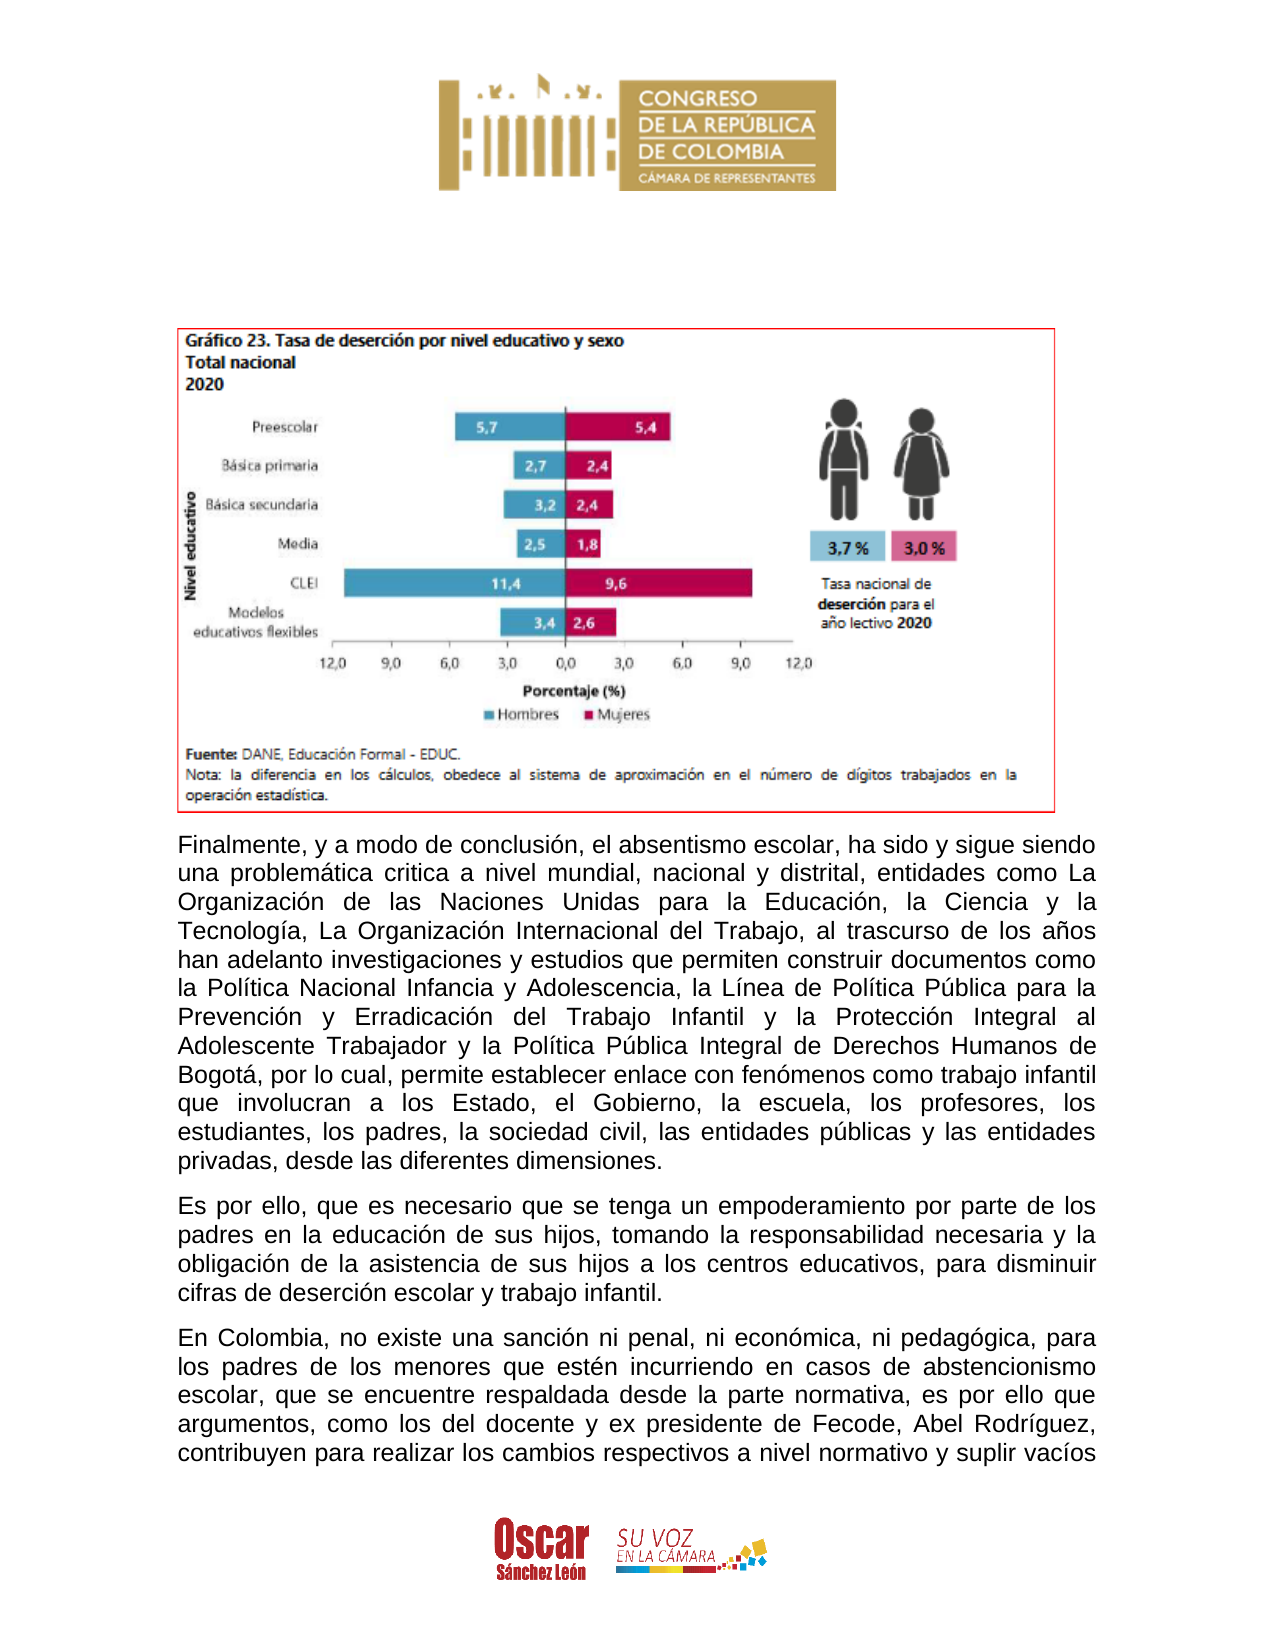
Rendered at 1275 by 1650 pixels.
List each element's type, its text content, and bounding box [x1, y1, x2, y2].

text Es por ello, que es necesario que se tenga un empoderamiento por parte de los padres en la educación de sus hijos, tomando la responsabilidad necesaria y la obligación de la asistencia de sus hijos a los centros educativos, para disminuir cifras de deserción escolar y trabajo infantil. [177, 1191, 1098, 1306]
picture [483, 1511, 792, 1601]
picture [438, 73, 837, 191]
text Finalmente, y a modo de conclusión, el absentismo escolar, ha sido y sigue siendo una problemática critica a nivel mundial, nacional y distrital, entidades como La Organización de las Naciones Unidas para la Educación, la Ciencia y la Tecnología, La Organización Internacional del Trabajo, al trascurso de los años han adelanto investigaciones y estudios que permiten construir documentos como la Política Nacional Infancia y Adolescencia, la Línea de Política Pública para la Prevención y Erradicación del Trabajo Infantil y la Protección Integral al Adolescente Trabajador y la Política Pública Integral de Derechos Humanos de Bogotá, por lo cual, permite establecer enlace con fenómenos como trabajo infantil que involucran a los Estado, el Gobierno, la escuela, los profesores, los estudiantes, los padres, la sociedad civil, las entidades públicas y las entidades privadas, desde las diferentes dimensiones. [177, 829, 1098, 1174]
picture [177, 328, 1056, 813]
